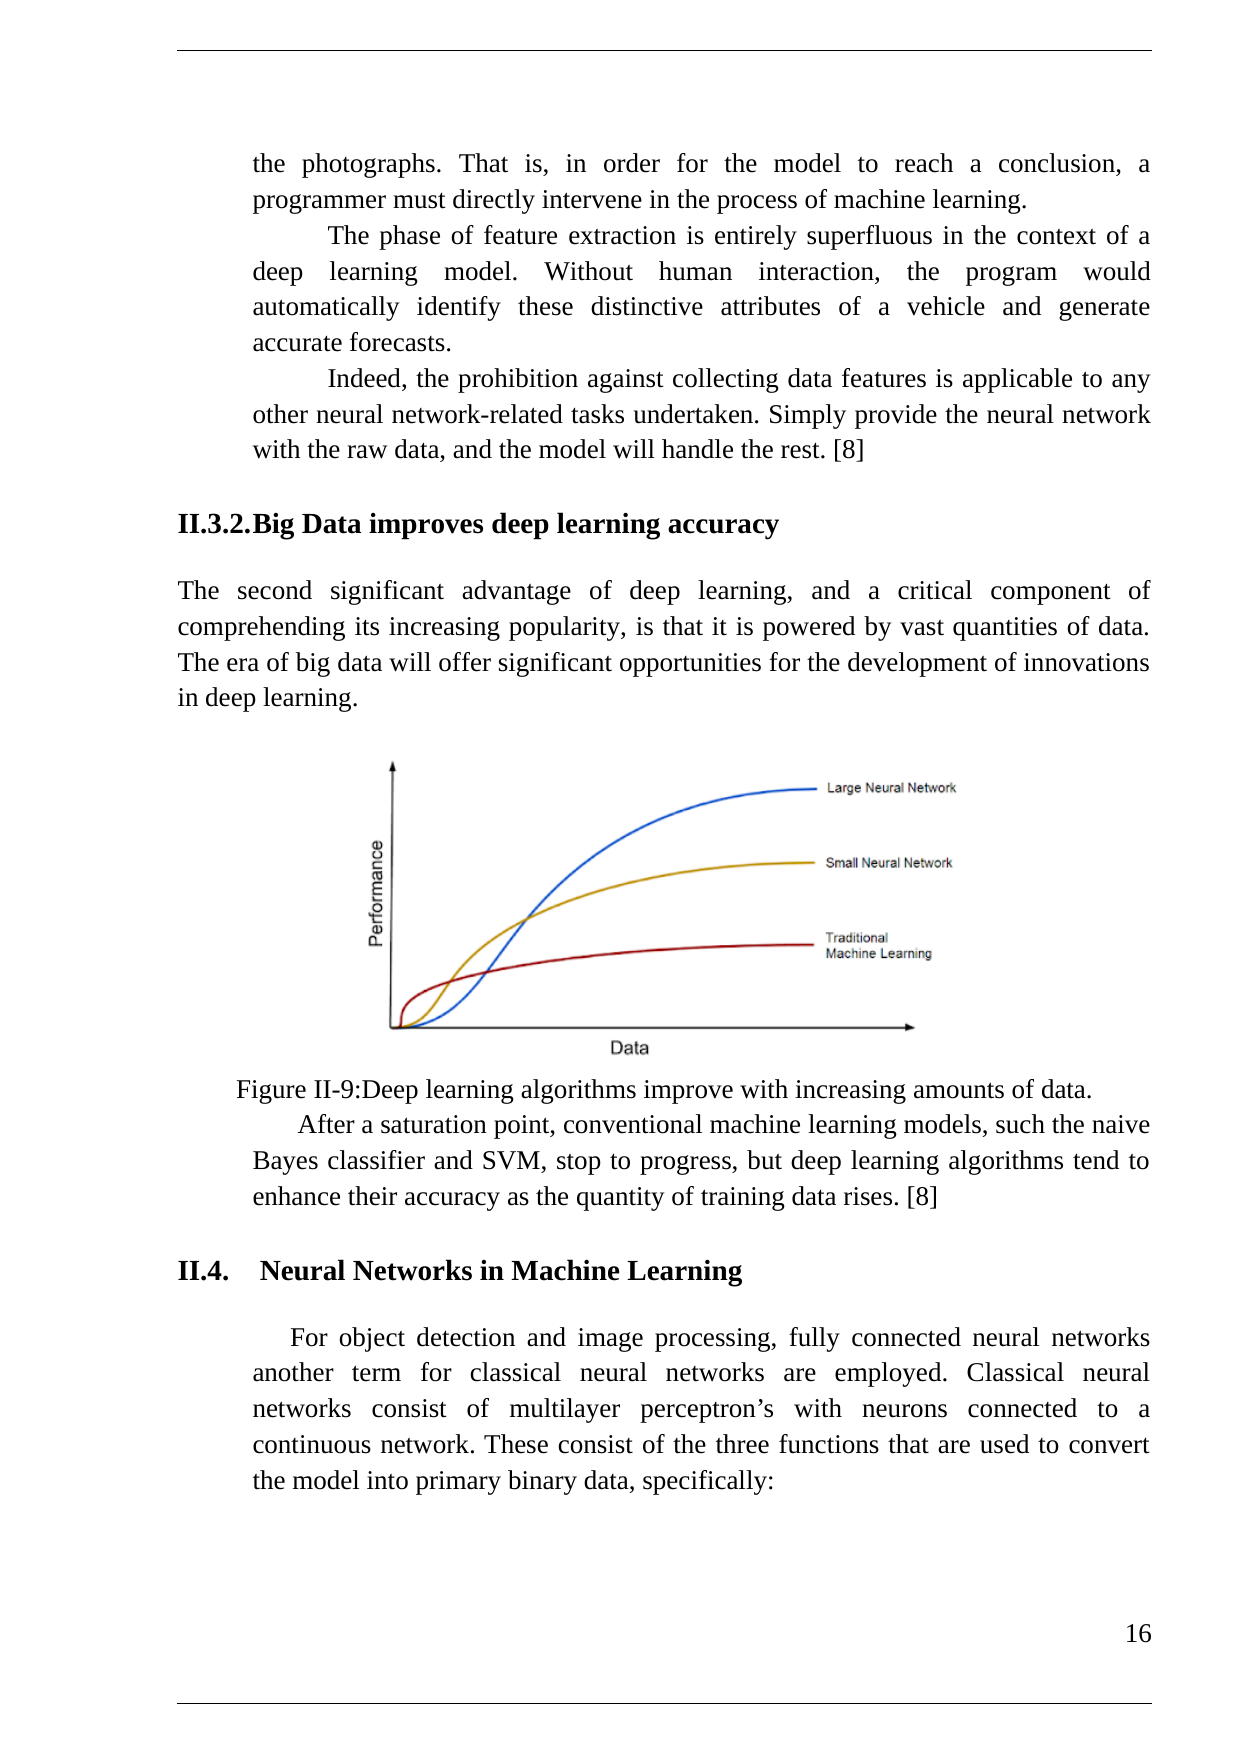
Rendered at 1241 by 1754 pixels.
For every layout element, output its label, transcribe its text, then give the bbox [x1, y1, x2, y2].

text The phase of feature extraction is entirely superfluous in the context of a deep learning model. Without human interaction, the program would automatically identify these distinctive attributes of a vehicle and generate accurate forecasts. [252, 219, 1152, 357]
picture [367, 737, 962, 1064]
title Big Data improves deep learning accuracy [177, 507, 1152, 540]
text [252, 148, 1152, 214]
text For object detection and image processing, fully connected neural networks another term for classical neural networks are employed. Classical neural networks consist of multilayer perceptron’s with neurons connected to a continuous network. These consist of the three functions that are used to convert the model into primary binary data, specifically: [252, 1321, 1152, 1495]
text After a saturation point, conventional machine learning models, such the naive Bayes classifier and SVM, stop to progress, but deep learning algorithms tend to enhance their accuracy as the quantity of training data rises. [8] [252, 1108, 1152, 1211]
text The second significant advantage of deep learning, and a critical component of comprehending its increasing popularity, is that it is powered by vast quantities of data. The era of big data will offer significant opportunities for the development of innovations in deep learning. [177, 574, 1152, 713]
subtitle Neural Networks in Machine Learning [177, 1253, 1152, 1287]
text Indeed, the prohibition against collecting data features is applicable to any other neural network-related tasks undertaken. Simply provide the neural network with the raw data, and the model will handle the rest. [8] [252, 362, 1152, 464]
